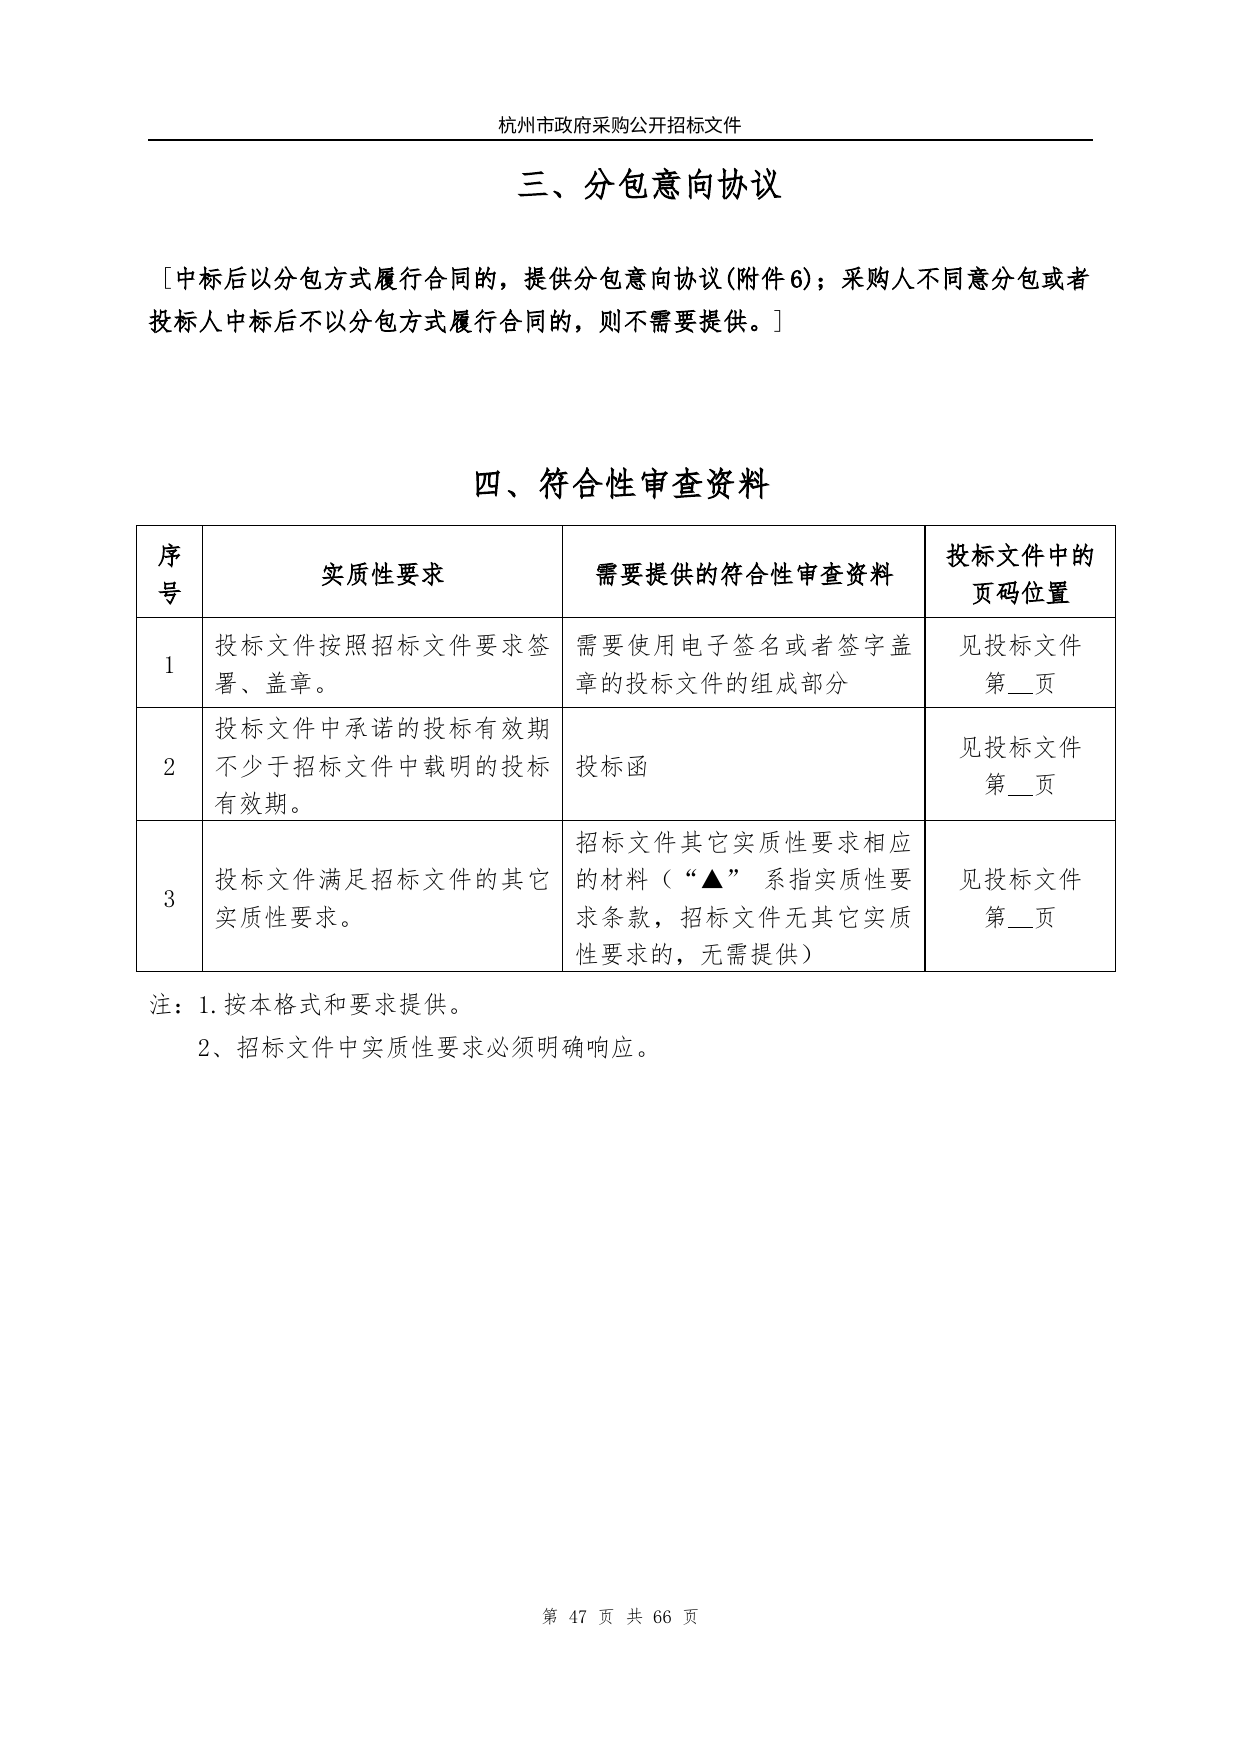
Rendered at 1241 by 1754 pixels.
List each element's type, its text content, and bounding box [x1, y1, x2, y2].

table_cell 见投标文件 第 页 [926, 708, 1115, 820]
text 注：1.按本格式和要求提供。 [148, 988, 1093, 1017]
text 四、符合性审查资料 [148, 462, 1093, 500]
table_cell 3 [137, 821, 202, 971]
table_cell 2 [137, 708, 202, 820]
text 2、招标文件中实质性要求必须明确响应。 [148, 1031, 1093, 1060]
table_cell 1 [137, 618, 202, 707]
table_header 投标文件中的 页码位置 [926, 526, 1115, 617]
text 三、分包意向协议 [148, 162, 1093, 200]
table_cell 招标文件其它实质性要求相应的材料（“▲” 系指实质性要求条款，招标文件无其它实质性要求的，无需提供） [563, 821, 924, 971]
table_cell 投标文件按照招标文件要求签署、盖章。 [203, 618, 562, 707]
table_header 需要提供的符合性审查资料 [563, 526, 924, 617]
table_cell 见投标文件 第 页 [926, 821, 1115, 971]
table_cell 投标文件中承诺的投标有效期不少于招标文件中载明的投标有效期。 [203, 708, 562, 820]
table_cell 投标函 [563, 708, 924, 820]
text [中标后以分包方式履行合同的，提供分包意向协议(附件6)；采购人不同意分包或者投标人中标后不以分包方式履行合同的，则不需要提供。] [148, 262, 1093, 333]
table_cell 见投标文件 第 页 [926, 618, 1115, 707]
table_header 序号 [137, 526, 202, 617]
table_cell 需要使用电子签名或者签字盖章的投标文件的组成部分 [563, 618, 924, 707]
table_cell 投标文件满足招标文件的其它实质性要求。 [203, 821, 562, 971]
table_header 实质性要求 [203, 526, 562, 617]
